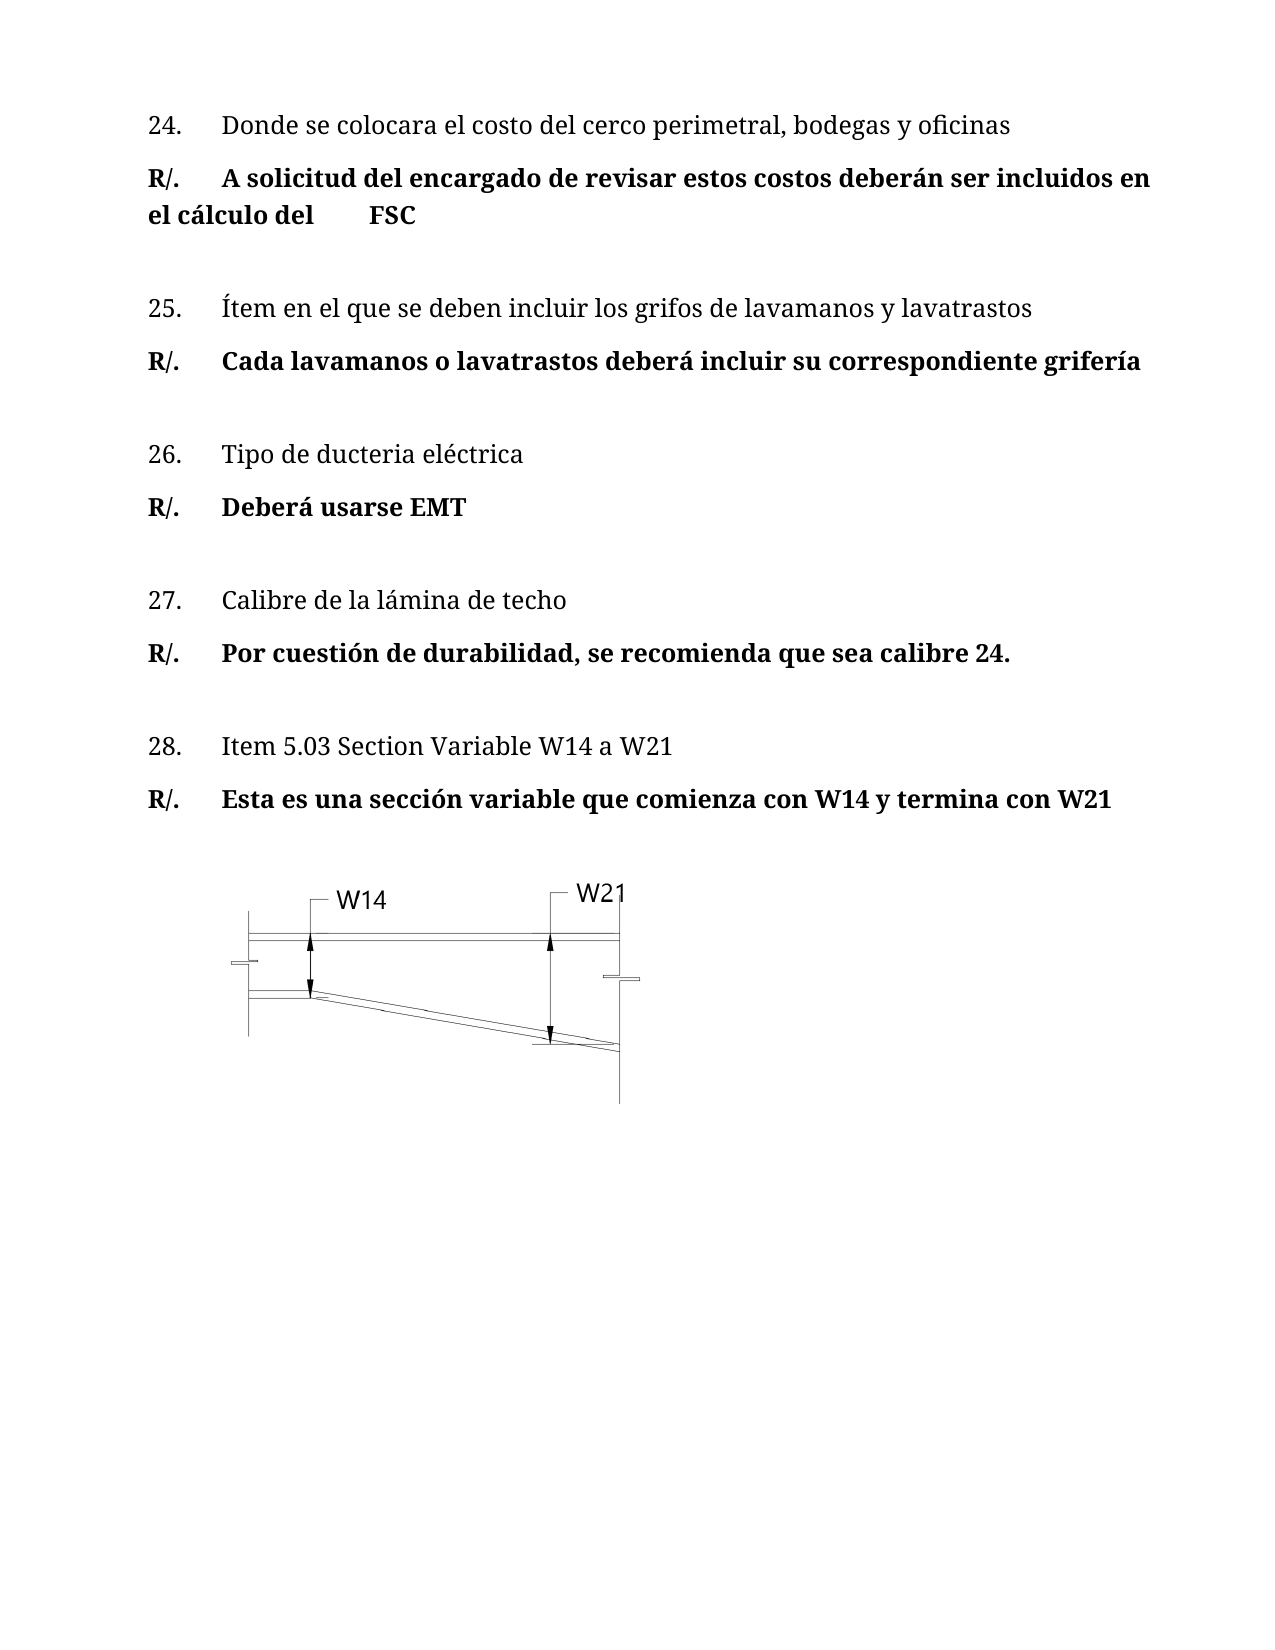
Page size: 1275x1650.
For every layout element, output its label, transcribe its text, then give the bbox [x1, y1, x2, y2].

text R/. Deberá usarse EMT [148, 490, 1157, 524]
picture [222, 874, 678, 1108]
list 28. Item 5.03 Section Variable W14 a W21 [148, 728, 1157, 763]
list 27. Calibre de la lámina de techo [148, 582, 1157, 617]
list 24. Donde se colocara el costo del cerco perimetral, bodegas y oficinas [148, 108, 1157, 142]
text R/. Esta es una sección variable que comienza con W14 y termina con W21 [148, 782, 1157, 816]
list 26. Tipo de ducteria eléctrica [148, 436, 1157, 471]
text R/. Cada lavamanos o lavatrastos deberá incluir su correspondiente grifería [148, 344, 1157, 378]
text R/. A solicitud del encargado de revisar estos costos deberán ser incluidos en el cálculo del FSC [148, 161, 1157, 232]
list 25. Ítem en el que se deben incluir los grifos de lavamanos y lavatrastos [148, 290, 1157, 324]
text R/. Por cuestión de durabilidad, se recomienda que sea calibre 24. [148, 636, 1157, 670]
